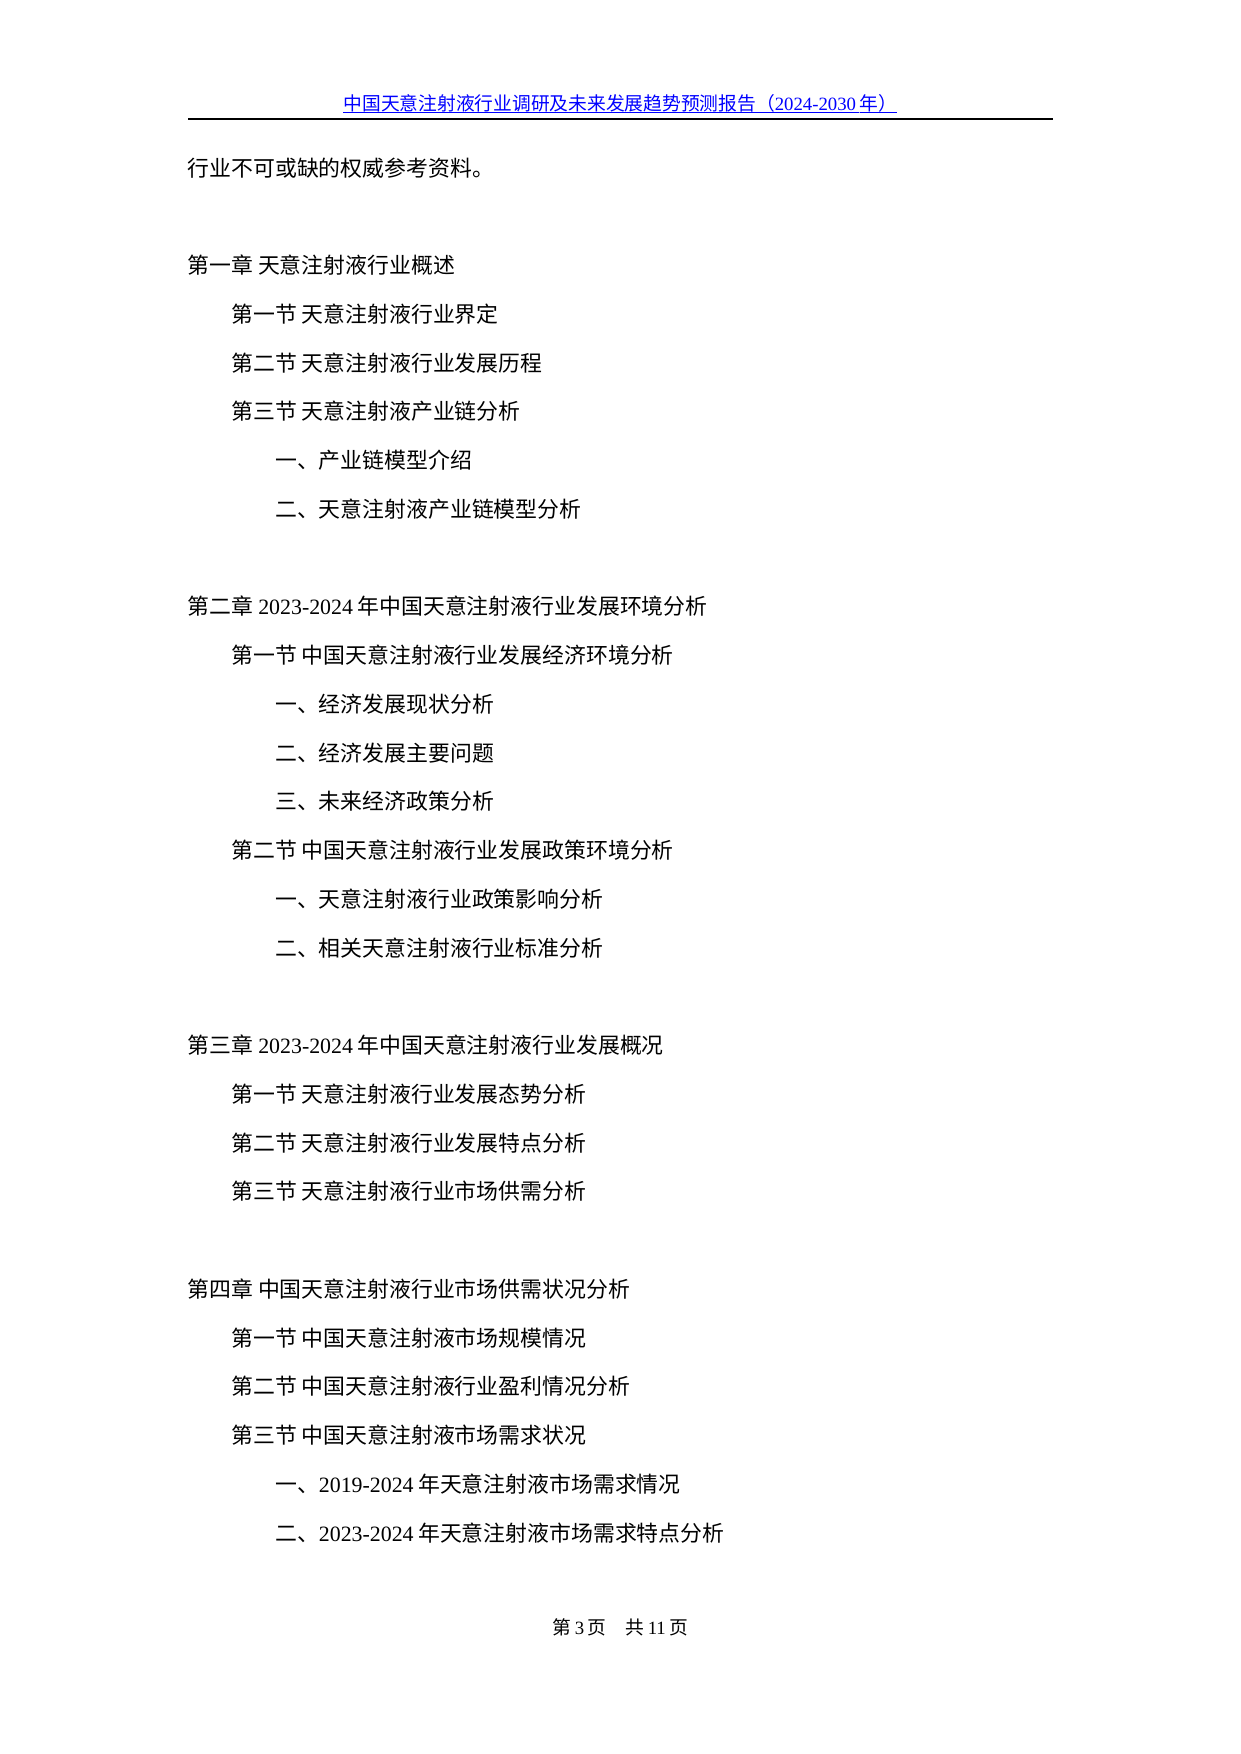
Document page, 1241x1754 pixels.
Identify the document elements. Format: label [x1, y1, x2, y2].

text [187, 150, 1053, 1548]
